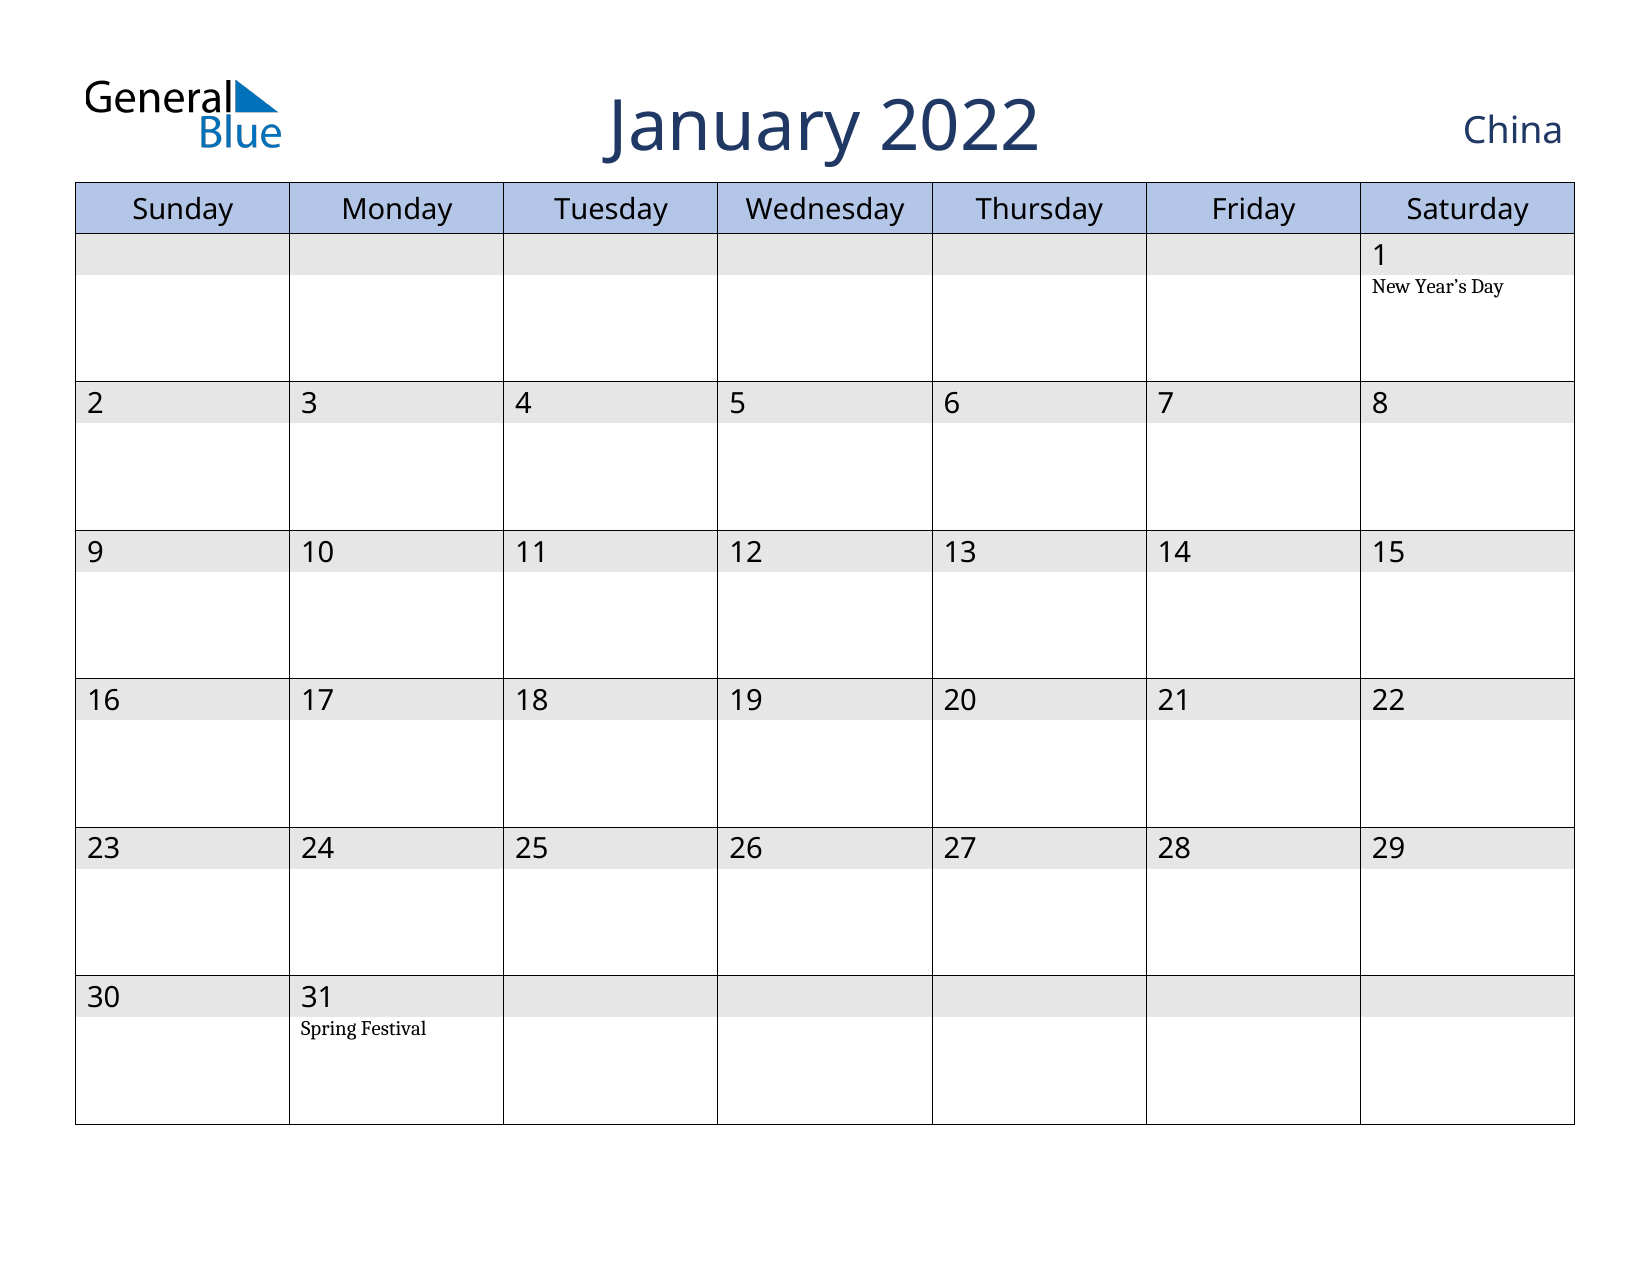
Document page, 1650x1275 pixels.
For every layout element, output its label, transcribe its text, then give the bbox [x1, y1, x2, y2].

table_cell [1147, 720, 1360, 827]
table_cell [76, 275, 289, 381]
table_cell Spring Festival [290, 1017, 503, 1123]
table_cell 12 [718, 531, 932, 572]
table_cell 4 [504, 382, 717, 423]
table_cell [76, 423, 289, 530]
table_cell 3 [290, 382, 503, 423]
table_cell 15 [1361, 531, 1574, 572]
table_cell 1 [1361, 234, 1574, 275]
table_cell [1361, 423, 1574, 530]
table_cell [76, 572, 289, 678]
table_header China [1146, 75, 1574, 182]
table_cell [1147, 572, 1360, 678]
table_cell [933, 1017, 1146, 1123]
table_cell [504, 572, 717, 678]
table_cell 31 [290, 976, 503, 1017]
table_cell 9 [76, 531, 289, 572]
table_cell 11 [504, 531, 717, 572]
table_cell Monday [290, 183, 503, 233]
table_header [76, 75, 503, 182]
table_cell [504, 1017, 717, 1123]
table_cell 13 [933, 531, 1146, 572]
table_cell [718, 423, 932, 530]
table_cell 14 [1147, 531, 1360, 572]
table_cell [290, 869, 503, 975]
table_cell 26 [718, 828, 932, 869]
table_cell [1147, 1017, 1360, 1123]
table_cell 30 [76, 976, 289, 1017]
table_cell [1361, 976, 1574, 1017]
table_cell 19 [718, 679, 932, 720]
table_cell [718, 275, 932, 381]
table_cell 25 [504, 828, 717, 869]
table_cell [1361, 720, 1574, 827]
table_cell 24 [290, 828, 503, 869]
table_cell [718, 572, 932, 678]
table_cell 8 [1361, 382, 1574, 423]
table_cell Tuesday [504, 183, 717, 233]
table_cell [76, 1017, 289, 1123]
table_cell 6 [933, 382, 1146, 423]
table_cell 22 [1361, 679, 1574, 720]
table_cell [290, 423, 503, 530]
table_cell [504, 720, 717, 827]
table_cell 27 [933, 828, 1146, 869]
table_cell [933, 423, 1146, 530]
table_cell [1361, 869, 1574, 975]
table_cell [504, 976, 717, 1017]
table_cell Wednesday [718, 183, 932, 233]
table_cell 20 [933, 679, 1146, 720]
table_cell [1361, 572, 1574, 678]
table_cell [1361, 1017, 1574, 1123]
table_cell [504, 234, 717, 275]
table_cell New Year’s Day [1361, 275, 1574, 381]
table_cell [76, 720, 289, 827]
table_cell [1147, 234, 1360, 275]
table_cell [1147, 275, 1360, 381]
table_cell [933, 720, 1146, 827]
table_cell 21 [1147, 679, 1360, 720]
table_cell [933, 572, 1146, 678]
table_cell [504, 423, 717, 530]
table_cell 29 [1361, 828, 1574, 869]
table_cell [1147, 423, 1360, 530]
table_cell 5 [718, 382, 932, 423]
table_header January 2022 [504, 75, 1146, 182]
table_cell [718, 976, 932, 1017]
table_cell Saturday [1361, 183, 1574, 233]
table_cell [504, 869, 717, 975]
table_cell [1147, 869, 1360, 975]
picture [86, 80, 281, 148]
table_cell [718, 234, 932, 275]
table_cell 10 [290, 531, 503, 572]
table_cell [718, 1017, 932, 1123]
table_cell [76, 234, 289, 275]
table_cell Sunday [76, 183, 289, 233]
table_cell Thursday [933, 183, 1146, 233]
table_cell [933, 275, 1146, 381]
table_cell [933, 976, 1146, 1017]
table_cell 16 [76, 679, 289, 720]
table_cell [290, 572, 503, 678]
table_cell 17 [290, 679, 503, 720]
table_cell [1147, 976, 1360, 1017]
table_cell [290, 234, 503, 275]
table_cell [718, 869, 932, 975]
table_cell 23 [76, 828, 289, 869]
table_cell 7 [1147, 382, 1360, 423]
table_cell 2 [76, 382, 289, 423]
table_cell [933, 234, 1146, 275]
table_cell [718, 720, 932, 827]
table_cell [933, 869, 1146, 975]
table_cell [76, 869, 289, 975]
table_cell Friday [1147, 183, 1360, 233]
table_cell [290, 720, 503, 827]
table_cell [290, 275, 503, 381]
table_cell 28 [1147, 828, 1360, 869]
table_cell 18 [504, 679, 717, 720]
table_cell [504, 275, 717, 381]
